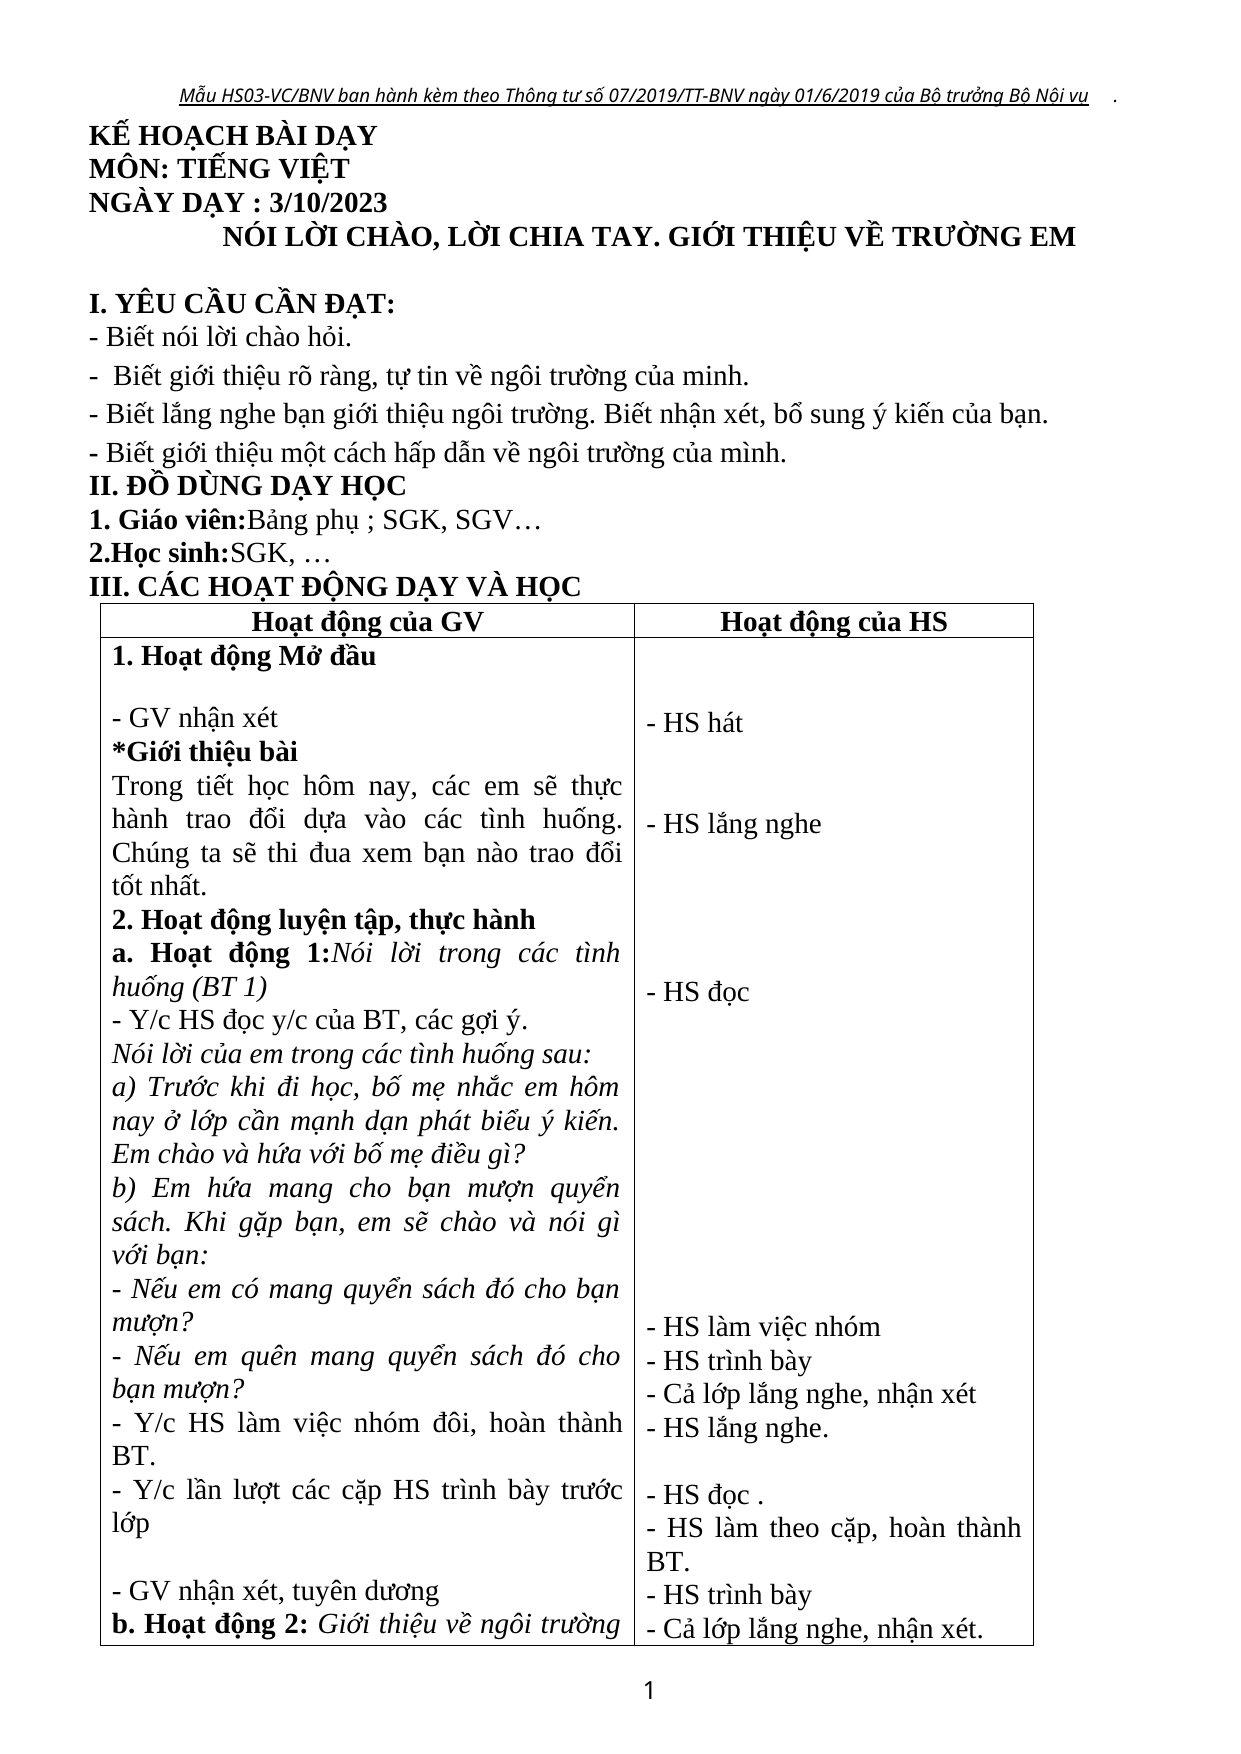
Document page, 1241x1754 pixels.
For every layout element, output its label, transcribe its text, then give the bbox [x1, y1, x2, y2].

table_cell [635, 638, 1033, 1644]
text II. ĐỒ DÙNG DẠY HỌC [89, 468, 1211, 502]
text - Biết nói lời chào hỏi. [89, 319, 1211, 353]
table_header Hoạt động của HS [635, 604, 1033, 637]
text NGÀY DẠY : 3/10/2023 [89, 185, 1211, 219]
text III. CÁC HOẠT ĐỘNG DẠY VÀ HỌC [89, 569, 1211, 603]
text KẾ HOẠCH BÀI DẠY [89, 118, 1211, 152]
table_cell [101, 638, 634, 1644]
text I. YÊU CẦU CẦN ĐẠT: [89, 286, 1211, 319]
text 1. Giáo viên:Bảng phụ ; SGK, SGV… [89, 502, 1211, 536]
table_header Hoạt động của GV [101, 604, 634, 637]
text - Biết giới thiệu một cách hấp dẫn về ngôi trường của mình. [89, 435, 1211, 468]
text 2.Học sinh:SGK, … [89, 536, 1211, 569]
text - Biết lắng nghe bạn giới thiệu ngôi trường. Biết nhận xét, bổ sung ý kiến của bạn. [89, 396, 1211, 430]
text MÔN: TIẾNG VIỆT [89, 152, 1211, 185]
text NÓI LỜI CHÀO, LỜI CHIA TAY. GIỚI THIỆU VỀ TRƯỜNG EM [89, 219, 1211, 252]
text - Biết giới thiệu rõ ràng, tự tin về ngôi trường của minh. [89, 358, 1211, 391]
